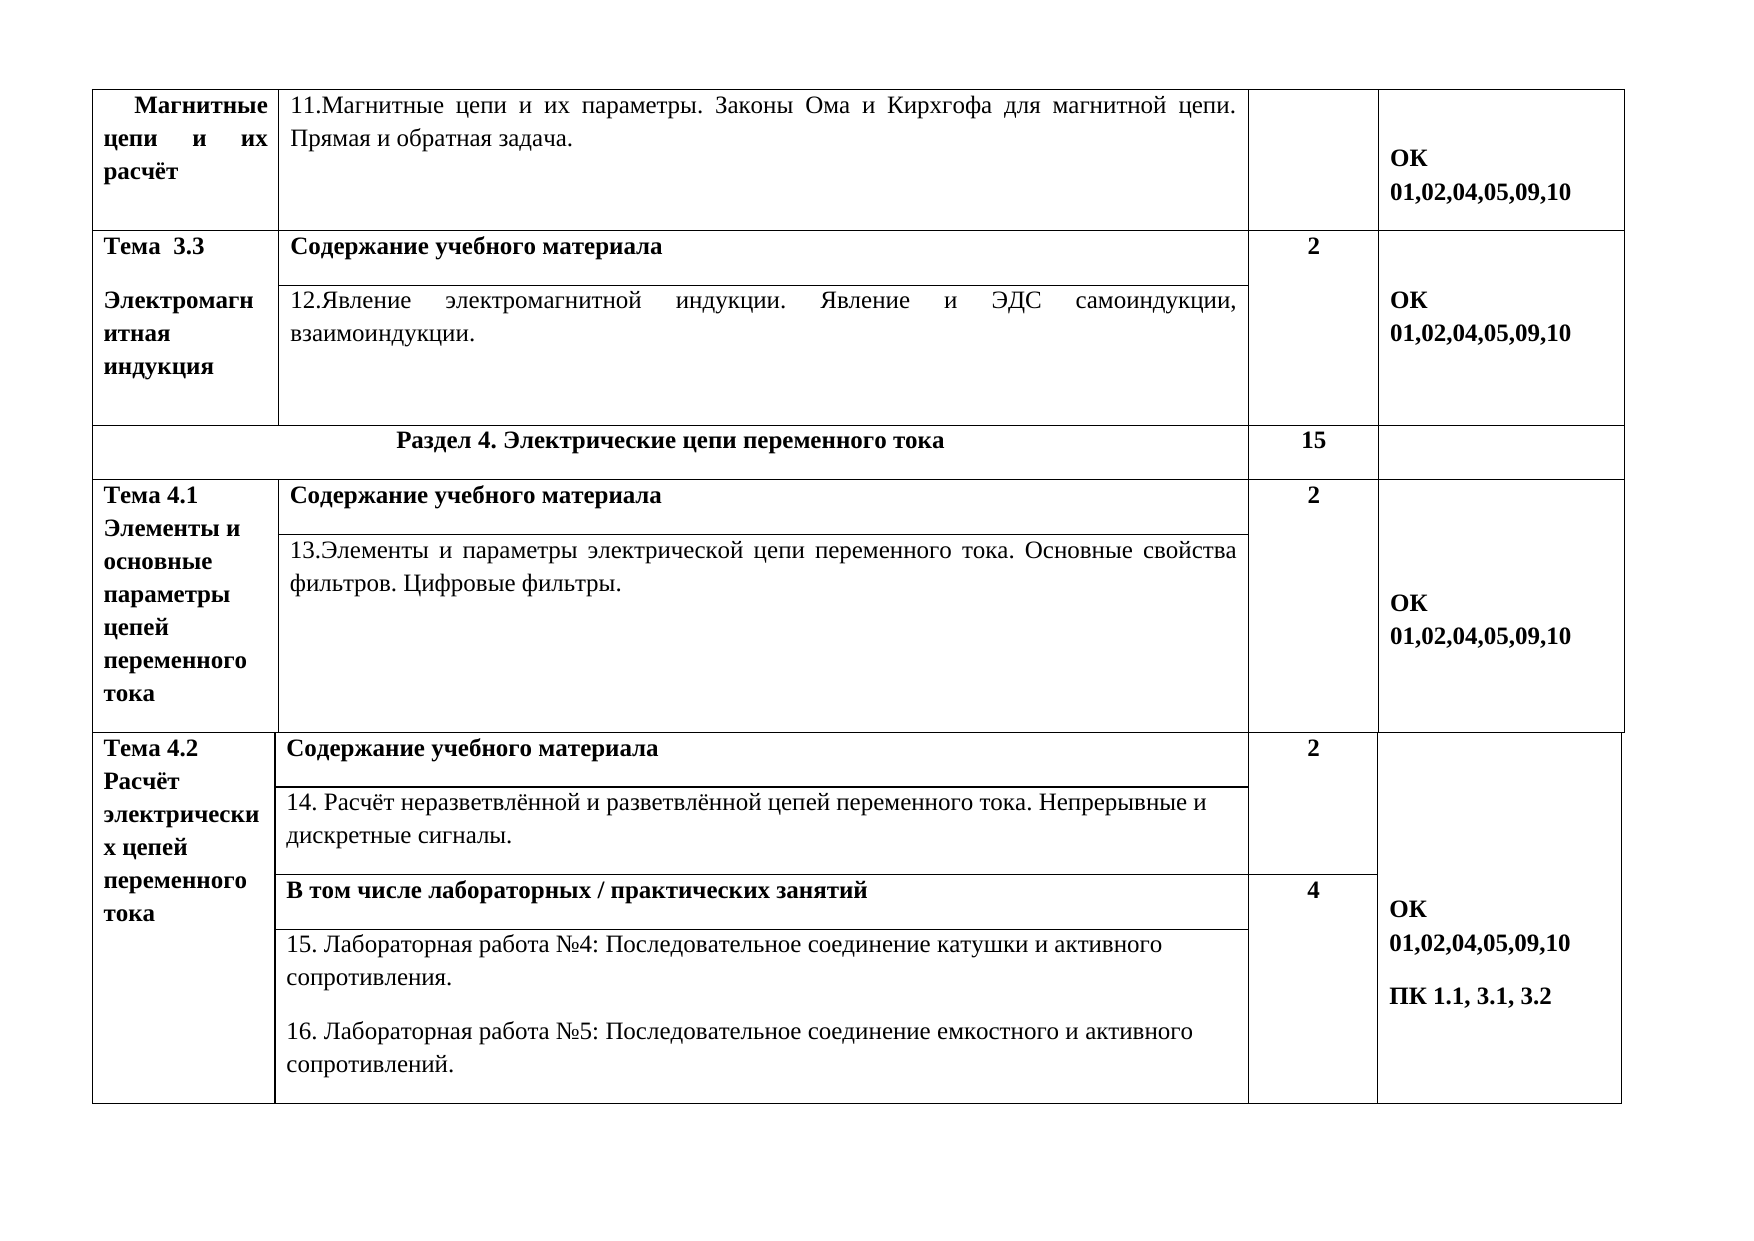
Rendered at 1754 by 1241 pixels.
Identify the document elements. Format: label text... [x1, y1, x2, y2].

table_cell Содержание учебного материала [279, 480, 1248, 534]
table_cell 2 [1249, 480, 1378, 732]
table_cell 14. Расчёт неразветвлённой и разветвлённой цепей переменного тока. Непрерывные и дискретные сигналы. [276, 788, 1248, 874]
table_cell ОК 01,02,04,05,09,10 [1379, 231, 1624, 424]
table_cell Содержание учебного материала [276, 733, 1248, 786]
table_cell 15 [1249, 426, 1378, 479]
table_cell Тема 4.1 Элементы и основные параметры цепей переменного тока [93, 480, 278, 732]
table_cell 4 [1249, 875, 1377, 1103]
table_cell [1379, 426, 1624, 479]
table_cell ОК 01,02,04,05,09,10 ПК 1.1, 3.1, 3.2 [1378, 733, 1621, 1103]
table_cell 15. Лабораторная работа №4: Последовательное соединение катушки и активного сопротивления. 16. Лабораторная работа №5: Последовательное соединение емкостного и активного сопротивлений. [276, 930, 1248, 1103]
table_cell ОК 01,02,04,05,09,10 [1379, 480, 1624, 732]
table_cell Тема 3.3 Электромагнитная индукция [93, 231, 278, 424]
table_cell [1379, 90, 1624, 230]
table_cell Раздел 4. Электрические цепи переменного тока [93, 426, 1248, 479]
table_cell 2 [1249, 733, 1377, 874]
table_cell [93, 90, 278, 230]
table_cell 13.Элементы и параметры электрической цепи переменного тока. Основные свойства фильтров. Цифровые фильтры. [279, 535, 1248, 732]
table_cell 12.Явление электромагнитной индукции. Явление и ЭДС самоиндукции, взаимоиндукции. [279, 286, 1248, 424]
table_cell Тема 4.2 Расчёт электрических цепей переменного тока [93, 733, 274, 1103]
table_cell В том числе лабораторных / практических занятий [276, 875, 1248, 928]
table_cell 11.Магнитные цепи и их параметры. Законы Ома и Кирхгофа для магнитной цепи. Прямая и обратная задача. [279, 90, 1248, 230]
table_cell 2 [1249, 231, 1378, 424]
table_cell Содержание учебного материала [279, 231, 1248, 284]
table_cell 2 [1249, 90, 1378, 230]
